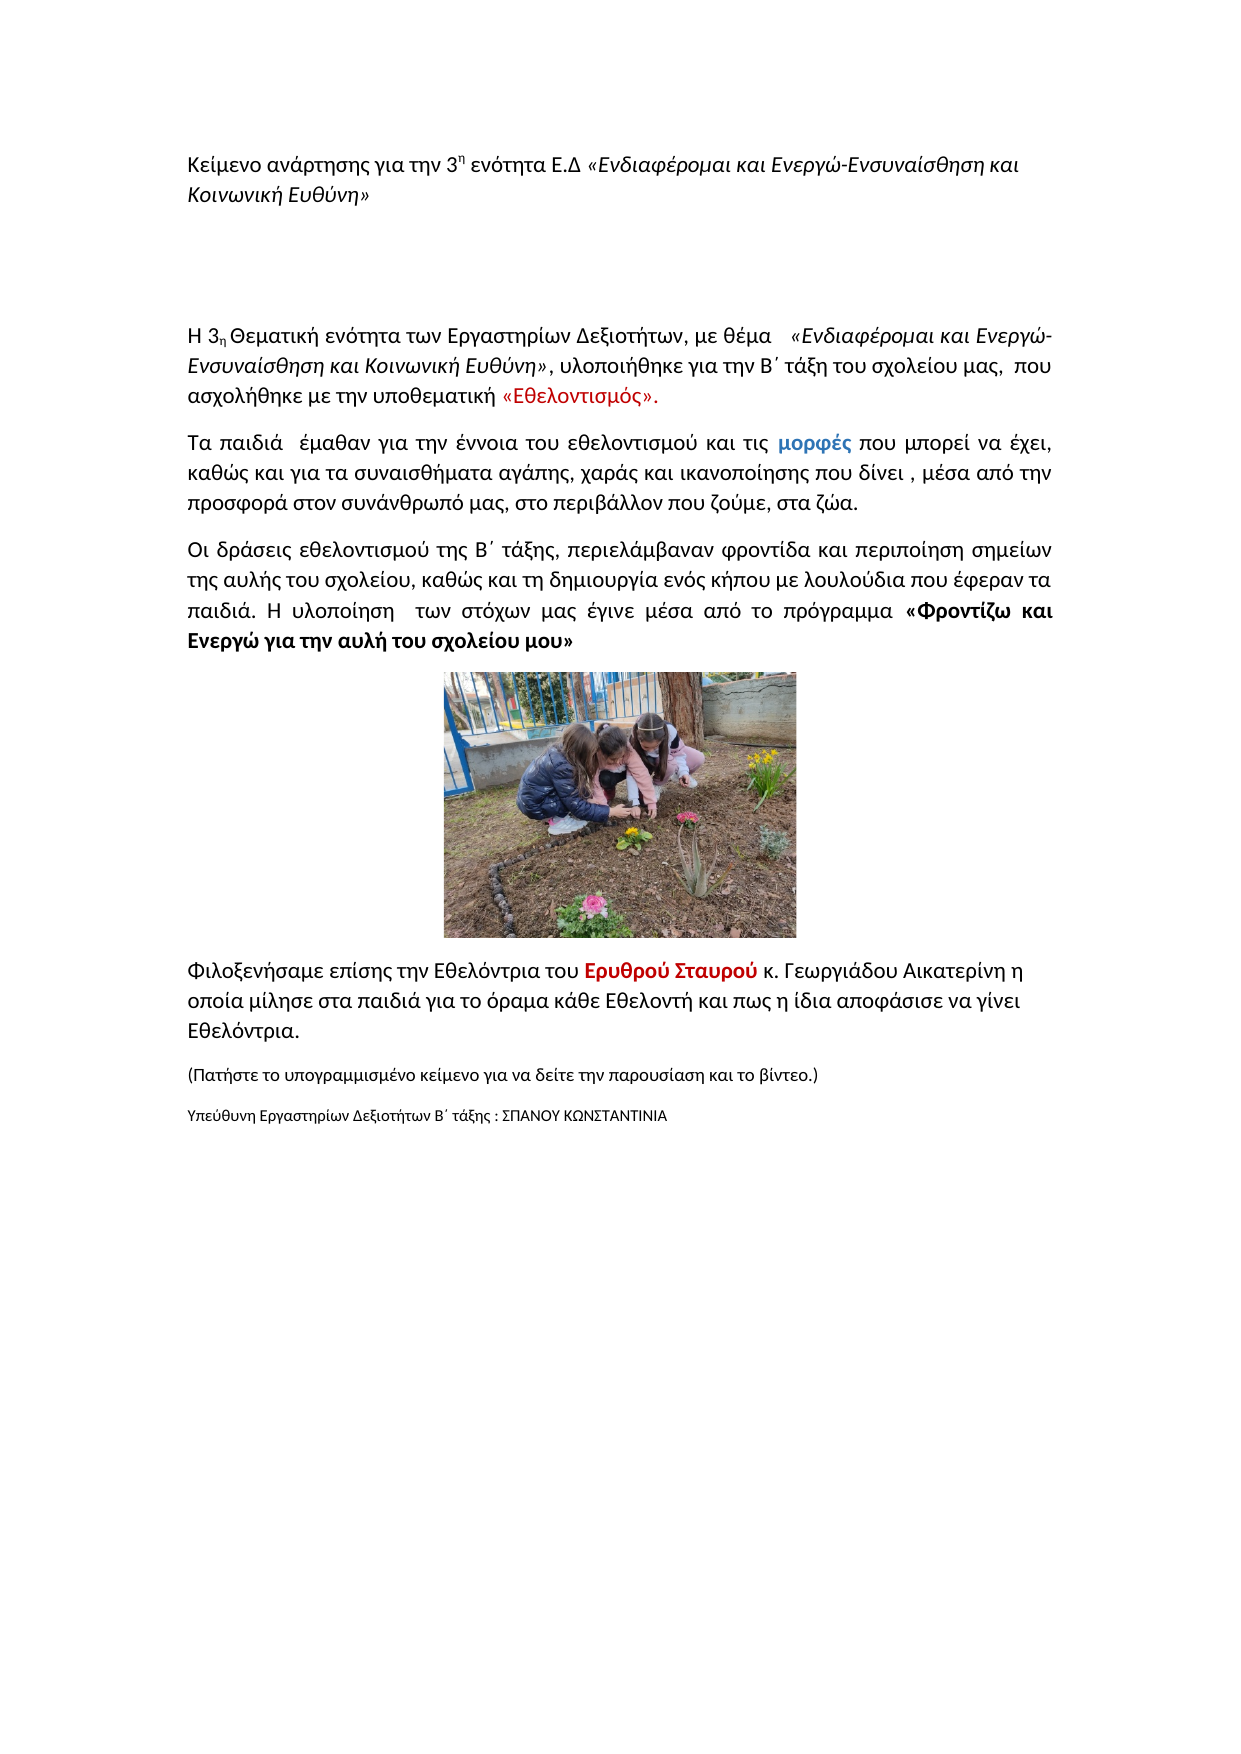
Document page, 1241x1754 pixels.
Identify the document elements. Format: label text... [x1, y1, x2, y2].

text Οι δράσεις εθελοντισμού της Β΄ τάξης, περιελάμβαναν φροντίδα και περιποίηση σημείων της αυλής του σχολείου, καθώς και τη δημιουργία ενός κήπου με λουλούδια που έφεραν τα παιδιά. Η υλοποίηση των στόχων μας έγινε μέσα από το πρόγραμμα «Φροντίζω και Ενεργώ για την αυλή του σχολείου μου» [187, 535, 1053, 654]
text Υπεύθυνη Εργαστηρίων Δεξιοτήτων Β΄ τάξης : ΣΠΑΝΟΥ ΚΩΝΣΤΑΝΤΙΝΙΑ [187, 1105, 1053, 1125]
text (Πατήστε το υπογραμμισμένο κείμενο για να δείτε την παρουσίαση και το βίντεο.) [187, 1063, 1053, 1086]
text Τα παιδιά έμαθαν για την έννοια του εθελοντισμού και τις μορφές που μπορεί να έχει, καθώς και για τα συναισθήματα αγάπης, χαράς και ικανοποίησης που δίνει , μέσα από την προσφορά στον συνάνθρωπό μας, στο περιβάλλον που ζούμε, στα ζώα. [187, 428, 1053, 517]
text Κείμενο ανάρτησης για την 3η ενότητα Ε.Δ «Ενδιαφέρομαι και Ενεργώ-Ενσυναίσθηση και Κοινωνική Ευθύνη» [187, 150, 1053, 208]
picture [443, 672, 797, 938]
text Η 3η Θεματική ενότητα των Εργαστηρίων Δεξιοτήτων, με θέμα «Ενδιαφέρομαι και Ενεργώ-Ενσυναίσθηση και Κοινωνική Ευθύνη», υλοποιήθηκε για την Β΄ τάξη του σχολείου μας, που ασχολήθηκε με την υποθεματική «Εθελοντισμός». [187, 321, 1053, 409]
text Φιλοξενήσαμε επίσης την Εθελόντρια του Ερυθρού Σταυρού κ. Γεωργιάδου Αικατερίνη η οποία μίλησε στα παιδιά για το όραμα κάθε Εθελοντή και πως η ίδια αποφάσισε να γίνει Εθελόντρια. [187, 956, 1053, 1045]
